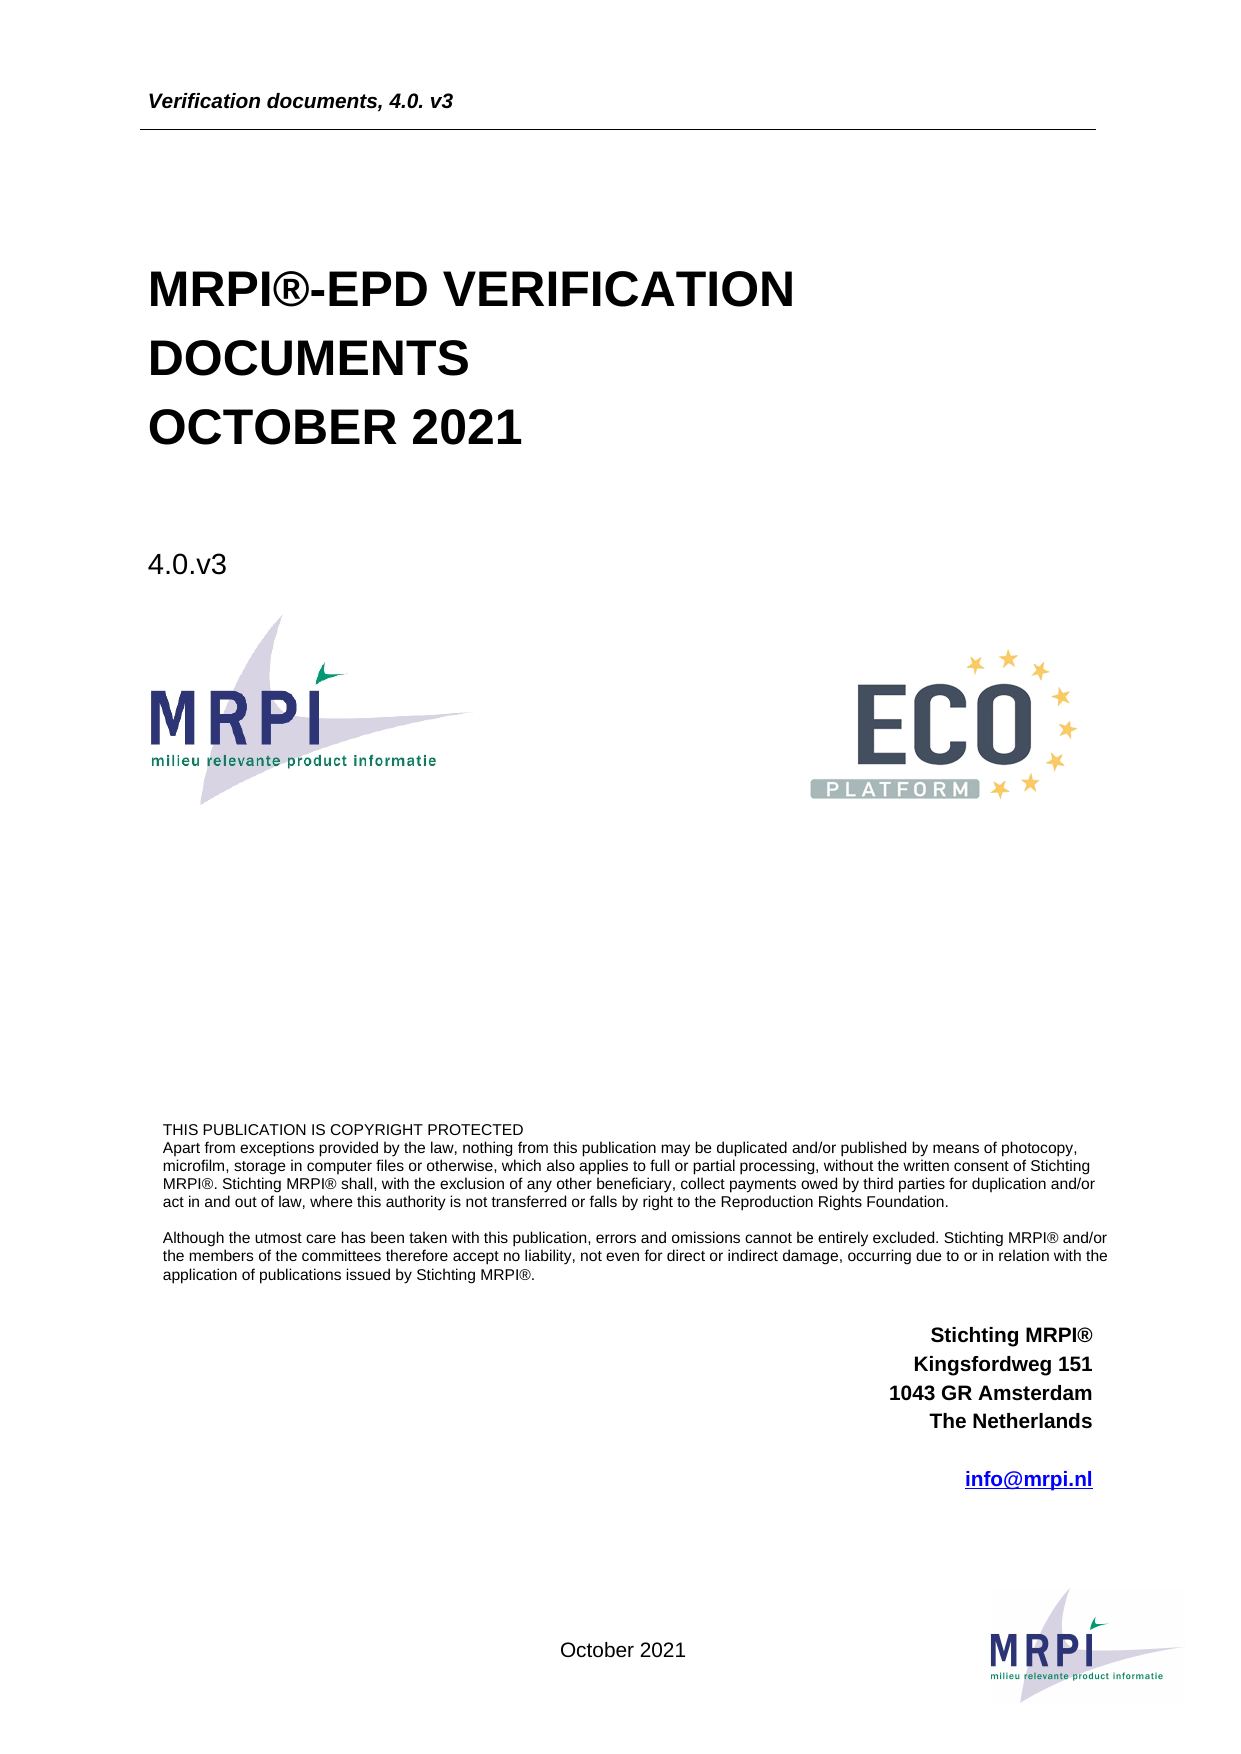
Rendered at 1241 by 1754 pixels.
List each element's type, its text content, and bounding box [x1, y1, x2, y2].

picture [990, 1588, 1186, 1703]
text The Netherlands [148, 1409, 1092, 1433]
picture [150, 614, 474, 805]
text Kingsfordweg 151 [148, 1352, 1092, 1376]
text info@mrpi.nl [148, 1467, 1092, 1491]
text MRPI®-EPD VERIFICATION documentS [148, 260, 1122, 386]
text 1043 GR Amsterdam [148, 1380, 1092, 1404]
text 4.0.v3 [148, 547, 1092, 581]
picture [788, 640, 1099, 806]
text october 2021 [148, 398, 1092, 455]
text Stichting MRPI® [148, 1323, 1092, 1347]
